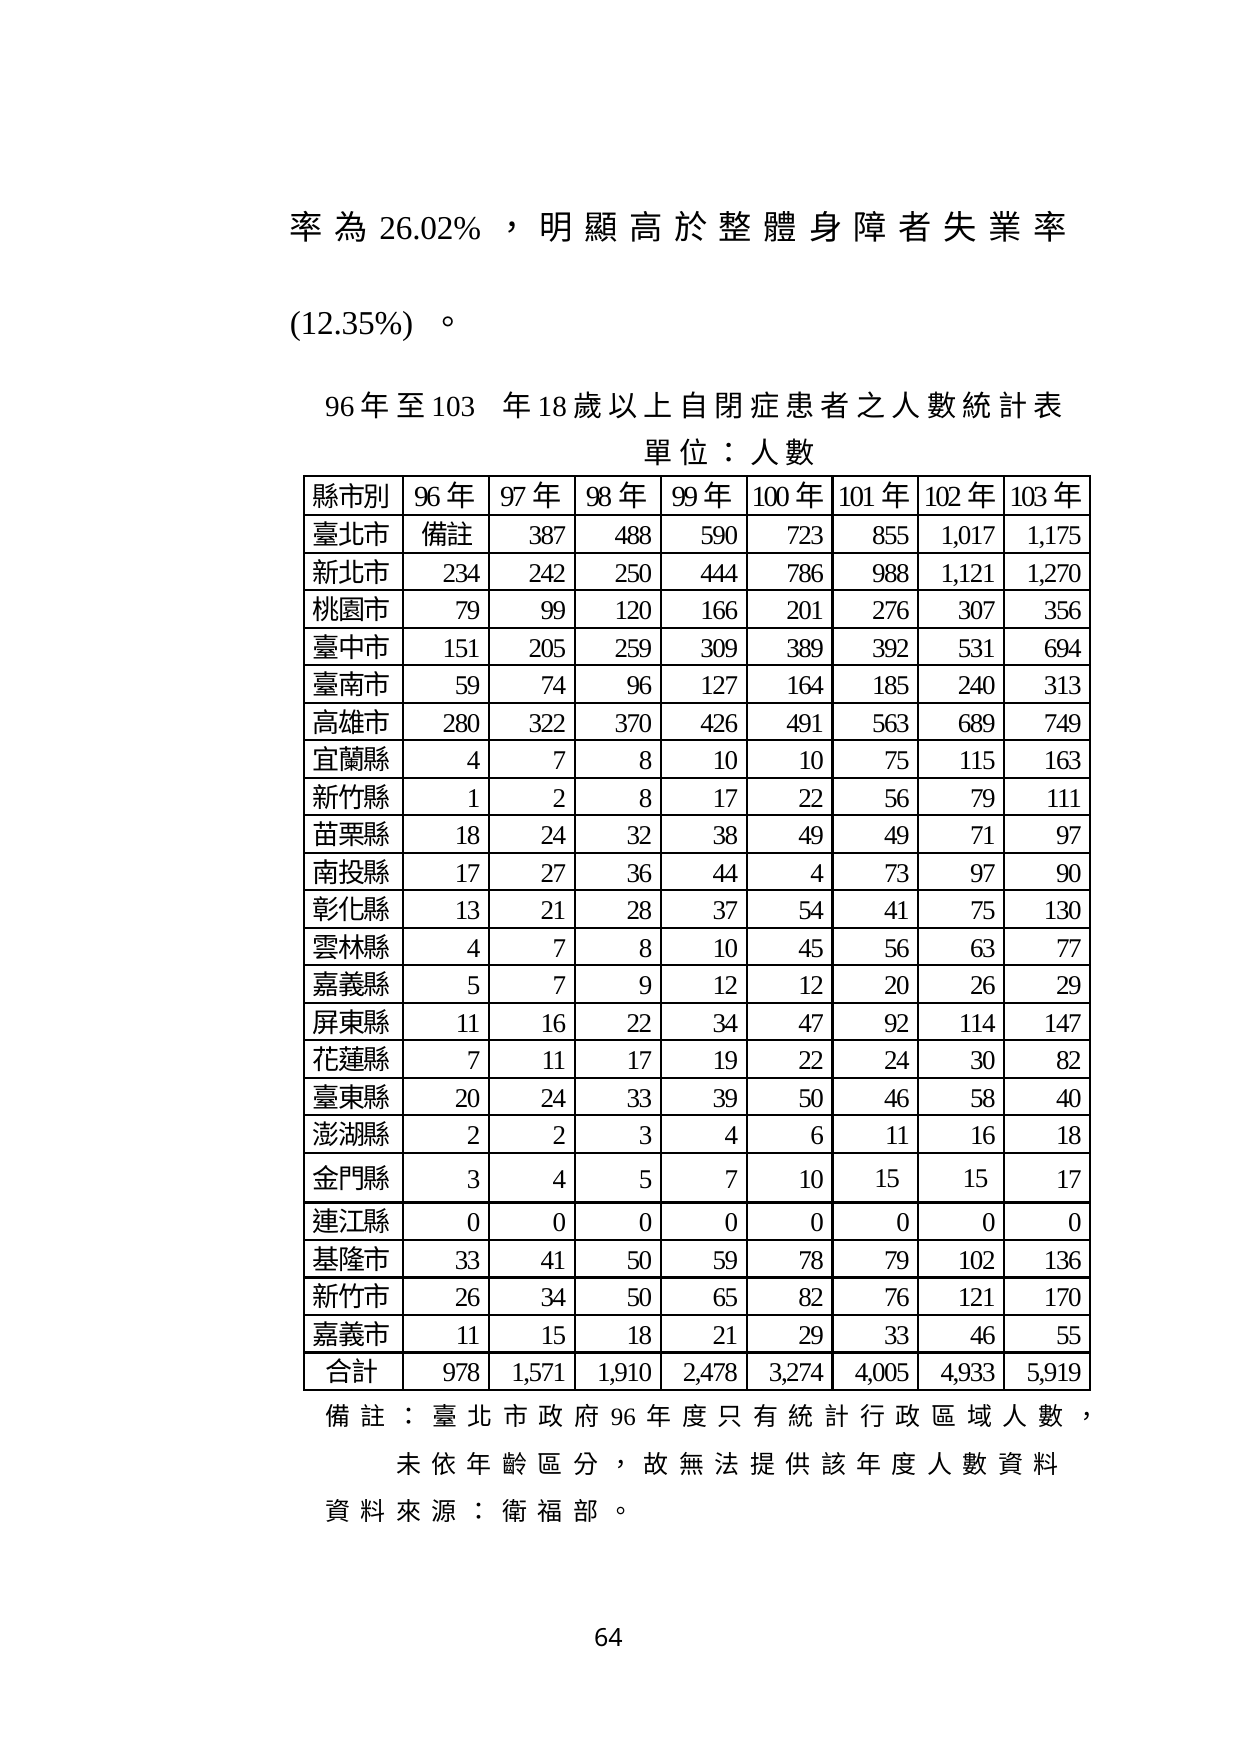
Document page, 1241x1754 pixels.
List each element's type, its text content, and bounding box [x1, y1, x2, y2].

table_cell 10 [662, 741, 746, 777]
table_cell 21 [662, 1316, 746, 1351]
table_cell 30 [919, 1041, 1003, 1077]
table_cell 988 [834, 554, 917, 589]
table_cell 50 [748, 1079, 831, 1114]
table_cell 36 [576, 854, 660, 889]
table_cell 309 [662, 629, 746, 664]
table_header 99年 [662, 477, 746, 514]
table_header 98年 [576, 477, 660, 514]
table_cell 金門縣 [305, 1154, 402, 1201]
table_cell 2 [490, 779, 574, 814]
table_cell 47 [748, 1004, 831, 1039]
table_cell 45 [748, 929, 831, 964]
table_header 103年 [1005, 477, 1089, 514]
table_cell 3 [404, 1154, 488, 1201]
table_cell 13 [404, 891, 488, 927]
table_cell 49 [834, 816, 917, 852]
table_cell 307 [919, 591, 1003, 627]
table_cell 37 [662, 891, 746, 927]
table_cell 4 [662, 1116, 746, 1152]
table_cell 6 [748, 1116, 831, 1152]
table_cell 22 [748, 1041, 831, 1077]
table_cell 4,005 [834, 1354, 917, 1389]
table_cell 17 [1005, 1154, 1089, 1201]
table_cell 73 [834, 854, 917, 889]
table_cell 151 [404, 629, 488, 664]
table_cell 44 [662, 854, 746, 889]
table_cell 2 [404, 1116, 488, 1152]
table_cell 10 [748, 741, 831, 777]
table_cell 185 [834, 666, 917, 702]
table_cell 34 [490, 1279, 574, 1314]
table_cell 147 [1005, 1004, 1089, 1039]
table_cell 0 [490, 1204, 574, 1239]
table_cell 41 [490, 1241, 574, 1276]
table_cell 59 [662, 1241, 746, 1276]
table_cell 74 [490, 666, 574, 702]
table_header 96年 [404, 477, 488, 514]
table_cell 11 [834, 1116, 917, 1152]
table_cell 65 [662, 1279, 746, 1314]
table_cell 26 [404, 1279, 488, 1314]
table_cell 590 [662, 516, 746, 552]
table_cell 78 [748, 1241, 831, 1276]
table_cell 28 [576, 891, 660, 927]
table_cell 屏東縣 [305, 1004, 402, 1039]
table_cell 79 [919, 779, 1003, 814]
table_cell 855 [834, 516, 917, 552]
table_cell 163 [1005, 741, 1089, 777]
table_cell 33 [404, 1241, 488, 1276]
table_cell 79 [404, 591, 488, 627]
subtitle 96年至103年18歲以上自閉症患者之人數統計表 [289, 379, 1069, 427]
table_cell 234 [404, 554, 488, 589]
table_cell 7 [490, 966, 574, 1002]
table_cell 46 [834, 1079, 917, 1114]
table_cell 16 [490, 1004, 574, 1039]
table_cell 114 [919, 1004, 1003, 1039]
table_cell 24 [490, 816, 574, 852]
table_cell 40 [1005, 1079, 1089, 1114]
table_cell 250 [576, 554, 660, 589]
table_cell 29 [1005, 966, 1089, 1002]
table_cell 563 [834, 704, 917, 739]
table_cell 0 [919, 1204, 1003, 1239]
table_cell 1,017 [919, 516, 1003, 552]
table_cell 7 [404, 1041, 488, 1077]
table_cell 75 [919, 891, 1003, 927]
table_cell 749 [1005, 704, 1089, 739]
table_cell 56 [834, 779, 917, 814]
table_header 101年 [834, 477, 917, 514]
table_cell 111 [1005, 779, 1089, 814]
table_cell 491 [748, 704, 831, 739]
table_cell 1,571 [490, 1354, 574, 1389]
table_cell 備註 [404, 516, 488, 552]
table_cell 1,121 [919, 554, 1003, 589]
table_cell 392 [834, 629, 917, 664]
table_cell 1,175 [1005, 516, 1089, 552]
table_cell 18 [1005, 1116, 1089, 1152]
table_cell 170 [1005, 1279, 1089, 1314]
table_cell 7 [490, 929, 574, 964]
table_cell 17 [404, 854, 488, 889]
table_cell 389 [748, 629, 831, 664]
table_cell 5 [576, 1154, 660, 1201]
table_cell 166 [662, 591, 746, 627]
table_cell 7 [662, 1154, 746, 1201]
table_cell 15 [490, 1316, 574, 1351]
table_cell 205 [490, 629, 574, 664]
table_cell 39 [662, 1079, 746, 1114]
table_cell 276 [834, 591, 917, 627]
table_cell 33 [576, 1079, 660, 1114]
table_cell 宜蘭縣 [305, 741, 402, 777]
table_cell 0 [576, 1204, 660, 1239]
table_cell 彰化縣 [305, 891, 402, 927]
table_cell 50 [576, 1241, 660, 1276]
table_header 100年 [748, 477, 831, 514]
table_cell 20 [404, 1079, 488, 1114]
table_cell 76 [834, 1279, 917, 1314]
table_cell 0 [748, 1204, 831, 1239]
table_cell 11 [490, 1041, 574, 1077]
table_cell 786 [748, 554, 831, 589]
table_cell 12 [662, 966, 746, 1002]
table_cell 0 [662, 1204, 746, 1239]
table_cell 7 [490, 741, 574, 777]
table_cell 17 [576, 1041, 660, 1077]
table_cell 0 [1005, 1204, 1089, 1239]
table_cell 96 [576, 666, 660, 702]
table_cell 4,933 [919, 1354, 1003, 1389]
table_cell 臺南市 [305, 666, 402, 702]
table_cell 桃園市 [305, 591, 402, 627]
table_cell 92 [834, 1004, 917, 1039]
table_cell 29 [748, 1316, 831, 1351]
table_cell 22 [748, 779, 831, 814]
table_cell 高雄市 [305, 704, 402, 739]
table_cell 322 [490, 704, 574, 739]
table_cell 雲林縣 [305, 929, 402, 964]
table_cell 3,274 [748, 1354, 831, 1389]
table_cell 1 [404, 779, 488, 814]
table_cell 5 [404, 966, 488, 1002]
subtitle 資料來源：衛福部。 [289, 1486, 1069, 1534]
table_cell 5,919 [1005, 1354, 1089, 1389]
table_cell 54 [748, 891, 831, 927]
table_cell 444 [662, 554, 746, 589]
table_cell 15 [834, 1154, 917, 1201]
table_cell 澎湖縣 [305, 1116, 402, 1152]
table_cell 臺北市 [305, 516, 402, 552]
table_cell 77 [1005, 929, 1089, 964]
table_cell 356 [1005, 591, 1089, 627]
table_cell 1,270 [1005, 554, 1089, 589]
table_cell 18 [404, 816, 488, 852]
table_cell 33 [834, 1316, 917, 1351]
table_cell 99 [490, 591, 574, 627]
table_cell 34 [662, 1004, 746, 1039]
table_cell 58 [919, 1079, 1003, 1114]
table_cell 臺東縣 [305, 1079, 402, 1114]
table_cell 11 [404, 1316, 488, 1351]
table_cell 連江縣 [305, 1204, 402, 1239]
table_cell 82 [1005, 1041, 1089, 1077]
table_cell 基隆市 [305, 1241, 402, 1276]
table_cell 18 [576, 1316, 660, 1351]
table_cell 2 [490, 1116, 574, 1152]
table_cell 978 [404, 1354, 488, 1389]
table_cell 115 [919, 741, 1003, 777]
table_cell 102 [919, 1241, 1003, 1276]
table_cell 97 [1005, 816, 1089, 852]
table_cell 121 [919, 1279, 1003, 1314]
table_cell 531 [919, 629, 1003, 664]
table_cell 花蓮縣 [305, 1041, 402, 1077]
table_cell 4 [490, 1154, 574, 1201]
table_cell 38 [662, 816, 746, 852]
table_cell 694 [1005, 629, 1089, 664]
table_cell 242 [490, 554, 574, 589]
table_cell 12 [748, 966, 831, 1002]
table_cell 27 [490, 854, 574, 889]
table_cell 79 [834, 1241, 917, 1276]
table_header 97年 [490, 477, 574, 514]
table_cell 49 [748, 816, 831, 852]
table_cell 8 [576, 741, 660, 777]
table_cell 120 [576, 591, 660, 627]
table_cell 50 [576, 1279, 660, 1314]
table_cell 689 [919, 704, 1003, 739]
table_cell 21 [490, 891, 574, 927]
table_cell 75 [834, 741, 917, 777]
table_cell 0 [834, 1204, 917, 1239]
table_cell 59 [404, 666, 488, 702]
table_cell 32 [576, 816, 660, 852]
table_cell 90 [1005, 854, 1089, 889]
table_cell 臺中市 [305, 629, 402, 664]
table_cell 8 [576, 929, 660, 964]
table_cell 723 [748, 516, 831, 552]
subtitle 備註：臺北市政府96年度只有統計行政區域人數，未依年齡區分，故無法提供該年度人數資料 [292, 1391, 1075, 1486]
table_cell 387 [490, 516, 574, 552]
table_cell 46 [919, 1316, 1003, 1351]
table_cell 9 [576, 966, 660, 1002]
table_cell 17 [662, 779, 746, 814]
table_cell 19 [662, 1041, 746, 1077]
table_cell 127 [662, 666, 746, 702]
table_cell 22 [576, 1004, 660, 1039]
table_cell 嘉義縣 [305, 966, 402, 1002]
table_cell 71 [919, 816, 1003, 852]
table_cell 24 [834, 1041, 917, 1077]
table_cell 15 [919, 1154, 1003, 1201]
table_cell 164 [748, 666, 831, 702]
table_cell 3 [576, 1116, 660, 1152]
table_cell 苗栗縣 [305, 816, 402, 852]
table_cell 南投縣 [305, 854, 402, 889]
table_cell 426 [662, 704, 746, 739]
table_cell 488 [576, 516, 660, 552]
table_header 縣市別 [305, 477, 402, 514]
table_cell 20 [834, 966, 917, 1002]
table_cell 370 [576, 704, 660, 739]
table_cell 280 [404, 704, 488, 739]
table_cell 16 [919, 1116, 1003, 1152]
table_cell 240 [919, 666, 1003, 702]
table_cell 4 [404, 929, 488, 964]
table_cell 41 [834, 891, 917, 927]
table_cell 24 [490, 1079, 574, 1114]
table_cell 10 [748, 1154, 831, 1201]
table_cell 新竹市 [305, 1279, 402, 1314]
table_cell 26 [919, 966, 1003, 1002]
table_cell 201 [748, 591, 831, 627]
table_cell 63 [919, 929, 1003, 964]
table_header 102年 [919, 477, 1003, 514]
table_cell 97 [919, 854, 1003, 889]
table_cell 1,910 [576, 1354, 660, 1389]
table_cell 130 [1005, 891, 1089, 927]
table_cell 136 [1005, 1241, 1089, 1276]
table_cell 4 [404, 741, 488, 777]
table_cell 56 [834, 929, 917, 964]
table_cell 合計 [305, 1354, 402, 1389]
table_cell 新竹縣 [305, 779, 402, 814]
table_cell 0 [404, 1204, 488, 1239]
table_cell 82 [748, 1279, 831, 1314]
table_cell 新北市 [305, 554, 402, 589]
subtitle 單位：人數 [289, 427, 1069, 475]
table_cell 11 [404, 1004, 488, 1039]
table_cell 259 [576, 629, 660, 664]
table_cell 313 [1005, 666, 1089, 702]
table_cell 嘉義市 [305, 1316, 402, 1351]
table_cell 55 [1005, 1316, 1089, 1351]
table_cell 2,478 [662, 1354, 746, 1389]
table_cell 10 [662, 929, 746, 964]
table_cell 4 [748, 854, 831, 889]
table_cell 8 [576, 779, 660, 814]
